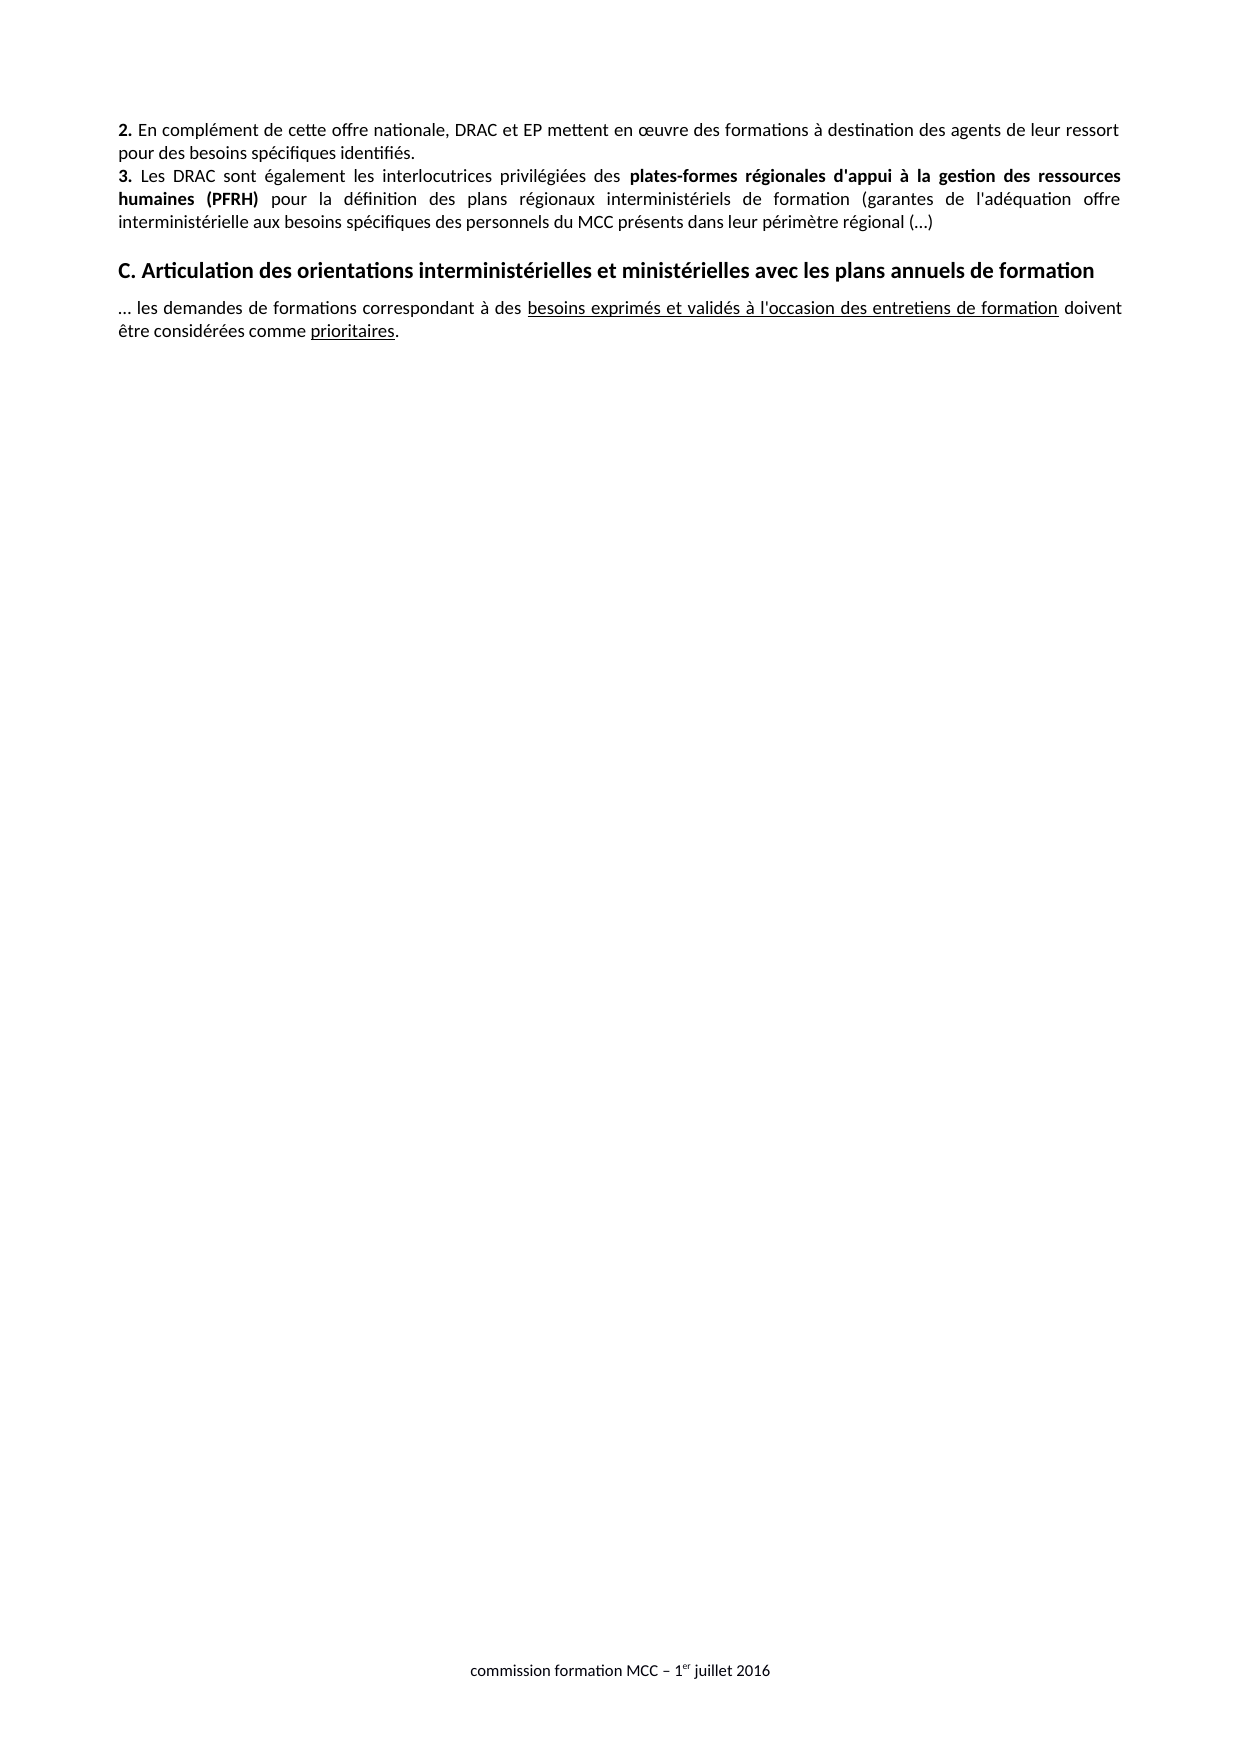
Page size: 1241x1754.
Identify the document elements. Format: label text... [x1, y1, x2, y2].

text 2. En complément de cette offre nationale, DRAC et EP mettent en œuvre des formations à destination des agents de leur ressort pour des besoins spécifiques identifiés. [118, 118, 1122, 164]
text C. Articulation des orientations interministérielles et ministérielles avec les plans annuels de formation [118, 256, 1122, 284]
text … les demandes de formations correspondant à des besoins exprimés et validés à l'occasion des entretiens de formation doivent être considérées comme prioritaires. [118, 296, 1122, 342]
text 3. Les DRAC sont également les interlocutrices privilégiées des plates-formes régionales d'appui à la gestion des ressources humaines (PFRH) pour la définition des plans régionaux interministériels de formation (garantes de l'adéquation offre interministérielle aux besoins spécifiques des personnels du MCC présents dans leur périmètre régional (…) [118, 164, 1122, 233]
